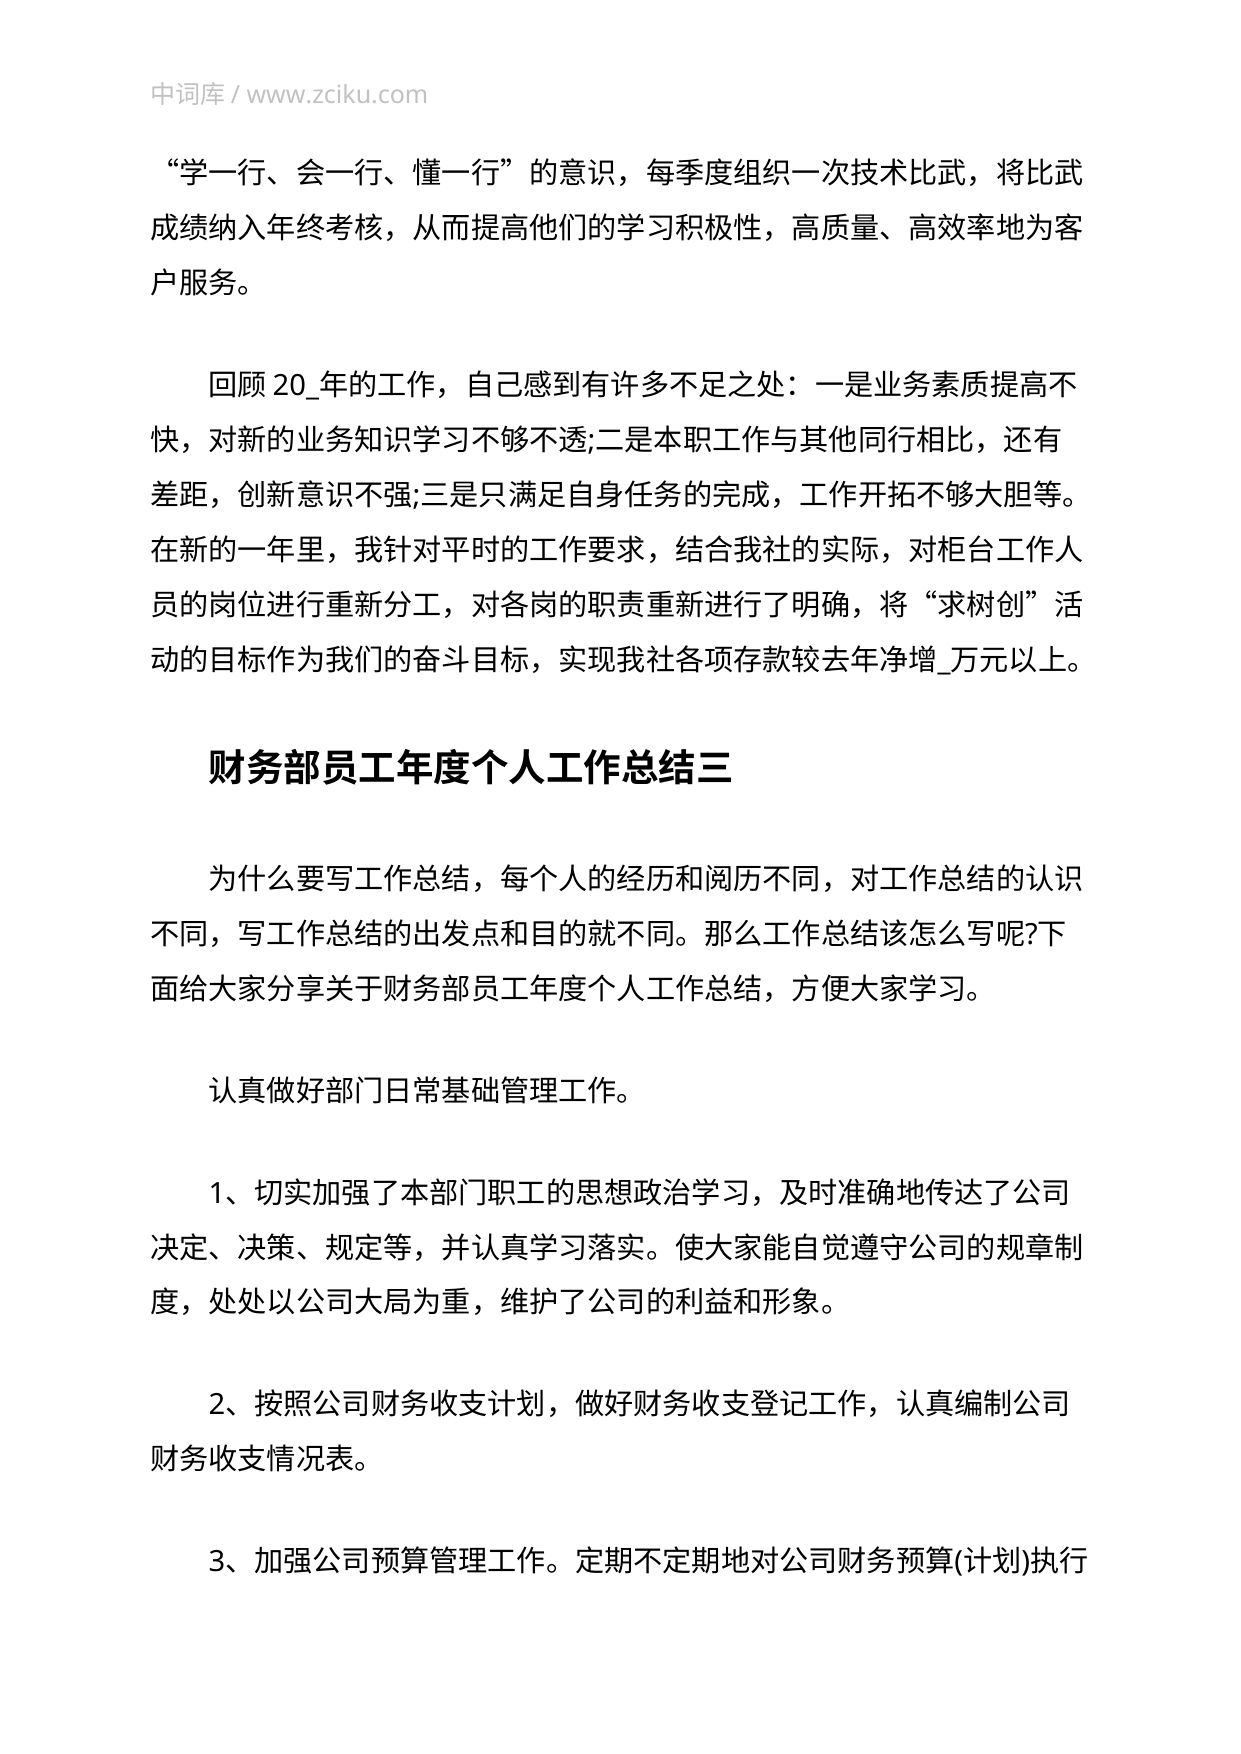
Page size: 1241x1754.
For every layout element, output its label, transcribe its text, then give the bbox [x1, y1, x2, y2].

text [150, 1538, 1090, 1580]
text 认真做好部门日常基础管理工作。 [150, 1067, 1090, 1110]
text 回顾20_年的工作，自己感到有许多不足之处：一是业务素质提高不快，对新的业务知识学习不够不透;二是本职工作与其他同行相比，还有差距，创新意识不强;三是只满足自身任务的完成，工作开拓不够大胆等。在新的一年里，我针对平时的工作要求，结合我社的实际，对柜台工作人员的岗位进行重新分工，对各岗的职责重新进行了明确，将“求树创”活动的目标作为我们的奋斗目标，实现我社各项存款较去年净增_万元以上。 [150, 362, 1090, 679]
text 为什么要写工作总结，每个人的经历和阅历不同，对工作总结的认识不同，写工作总结的出发点和目的就不同。那么工作总结该怎么写呢?下面给大家分享关于财务部员工年度个人工作总结，方便大家学习。 [150, 856, 1090, 1008]
text 财务部员工年度个人工作总结三 [150, 738, 1090, 793]
text 2、按照公司财务收支计划，做好财务收支登记工作，认真编制公司财务收支情况表。 [150, 1381, 1090, 1478]
text 1、切实加强了本部门职工的思想政治学习，及时准确地传达了公司决定、决策、规定等，并认真学习落实。使大家能自觉遵守公司的规章制度，处处以公司大局为重，维护了公司的利益和形象。 [150, 1169, 1090, 1321]
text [150, 150, 1090, 302]
